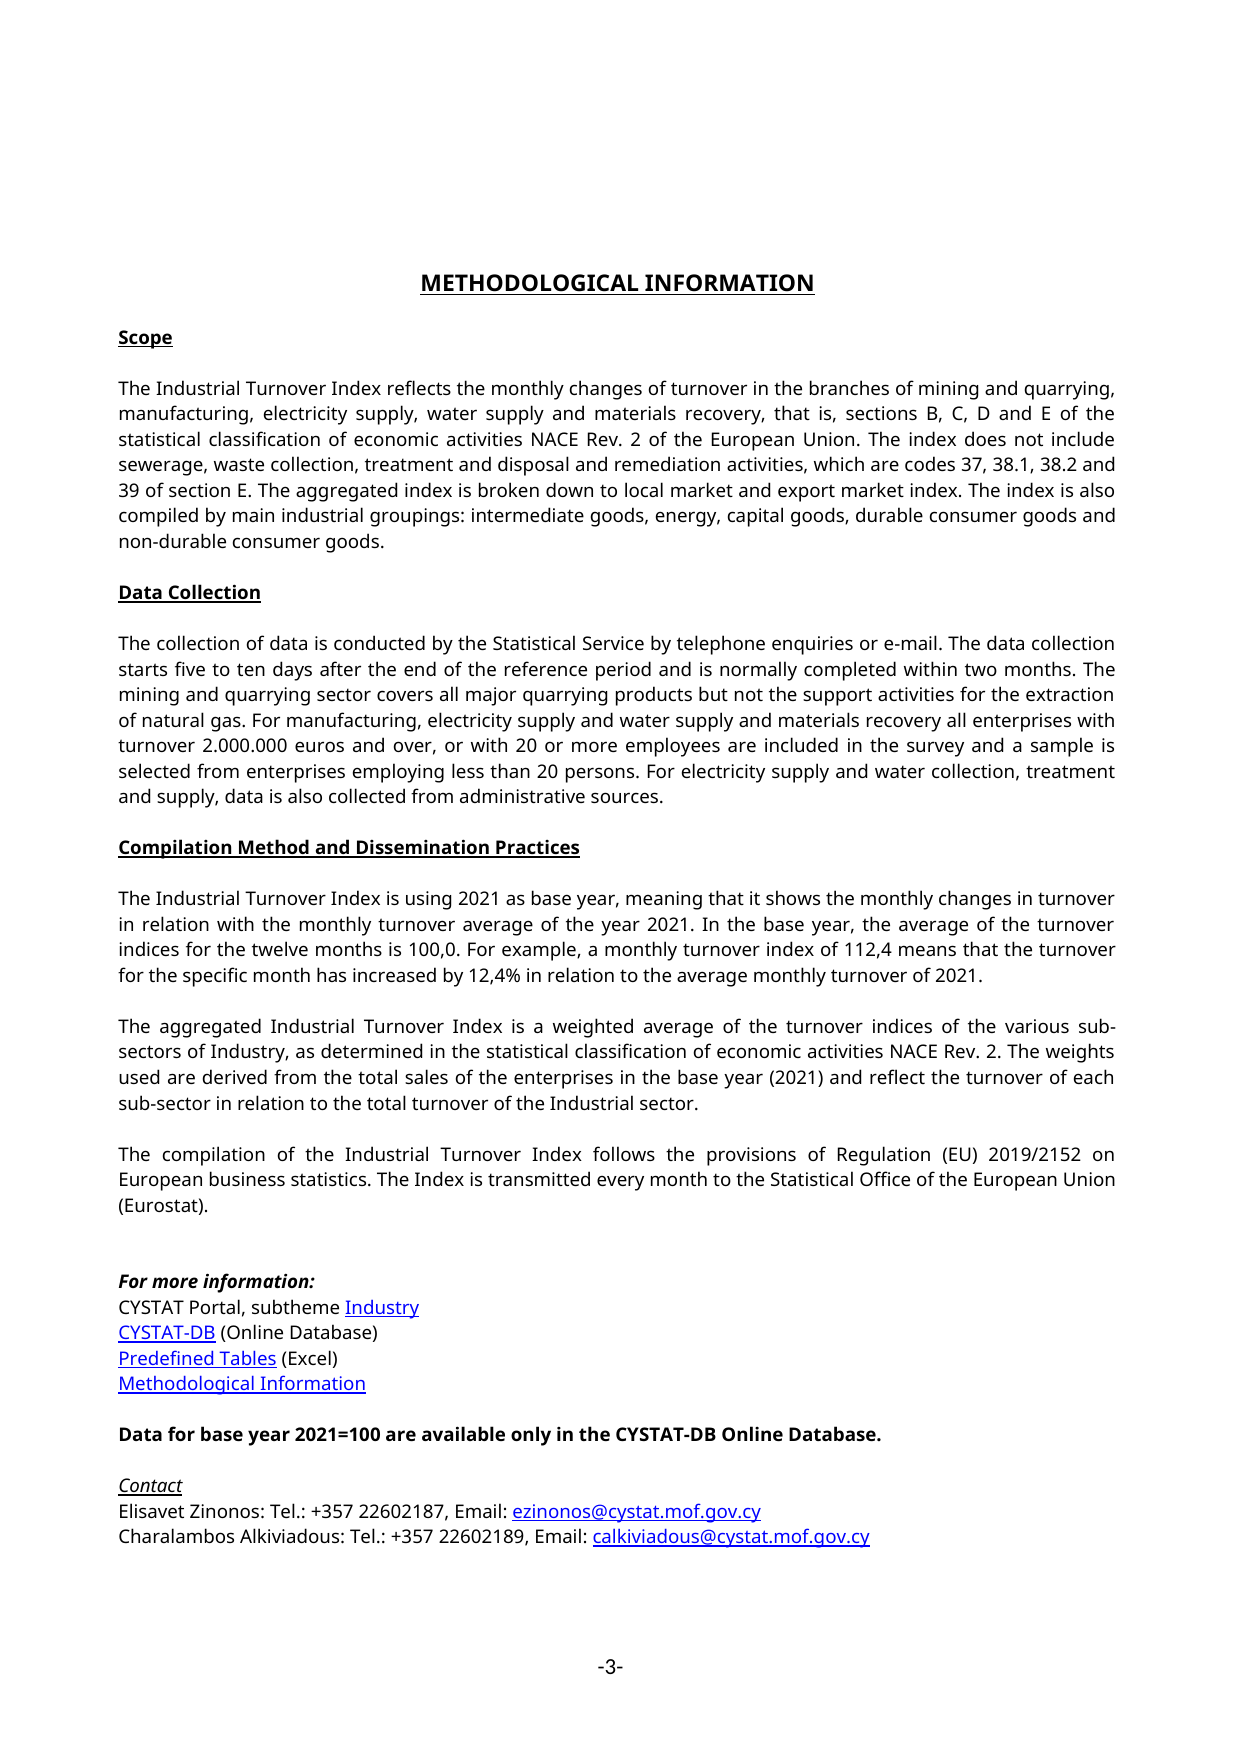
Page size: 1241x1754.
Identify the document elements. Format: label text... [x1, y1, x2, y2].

text The Industrial Turnover Index is using 2021 as base year, meaning that it shows the monthly changes in turnover in relation with the monthly turnover average of the year 2021. In the base year, the average of the turnover indices for the twelve months is 100,0. For example, a monthly turnover index of 112,4 means that the turnover for the specific month has increased by 12,4% in relation to the average monthly turnover of 2021. [118, 860, 1117, 988]
text Methodological Information [118, 1371, 1117, 1396]
text The collection of data is conducted by the Statistical Service by telephone enquiries or e-mail. The data collection starts five to ten days after the end of the reference period and is normally completed within two months. The mining and quarrying sector covers all major quarrying products but not the support activities for the extraction of natural gas. For manufacturing, electricity supply and water supply and materials recovery all enterprises with turnover 2.000.000 euros and over, or with 20 or more employees are included in the survey and a sample is selected from enterprises employing less than 20 persons. For electricity supply and water collection, treatment and supply, data is also collected from administrative sources. [118, 630, 1117, 809]
text Contact [118, 1473, 1117, 1498]
text CYSTAT-DB (Online Database) [118, 1319, 1117, 1345]
text Data Collection [118, 579, 1117, 605]
text Compilation Method and Dissemination Practices [118, 809, 1117, 860]
text The aggregated Industrial Turnover Index is a weighted average of the turnover indices of the various sub-sectors of Industry, as determined in the statistical classification of economic activities NACE Rev. 2. The weights used are derived from the total sales of the enterprises in the base year (2021) and reflect the turnover of each sub-sector in relation to the total turnover of the Industrial sector. [118, 988, 1117, 1115]
text Predefined Tables (Excel) [118, 1345, 1117, 1371]
text Charalambos Alkiviadous: Tel.: +357 22602189, Email: calkiviadous@cystat.mof.gov.cy [118, 1524, 1117, 1549]
text The Industrial Turnover Index reflects the monthly changes of turnover in the branches of mining and quarrying, manufacturing, electricity supply, water supply and materials recovery, that is, sections B, C, D and E of the statistical classification of economic activities NACE Rev. 2 of the European Union. The index does not include sewerage, waste collection, treatment and disposal and remediation activities, which are codes 37, 38.1, 38.2 and 39 of section E. The aggregated index is broken down to local market and export market index. The index is also compiled by main industrial groupings: intermediate goods, energy, capital goods, durable consumer goods and non-durable consumer goods. [118, 350, 1117, 554]
text The compilation of the Industrial Turnover Index follows the provisions of Regulation (EU) 2019/2152 on European business statistics. The Index is transmitted every month to the Statistical Office of the European Union (Eurostat). [118, 1115, 1117, 1217]
text METHODOLOGICAL INFORMATION [118, 267, 1117, 299]
text Data for base year 2021=100 are available only in the CYSTAT-DB Online Database. [118, 1422, 1125, 1447]
text For more information: [118, 1268, 1117, 1294]
text Scope [118, 299, 1117, 350]
text CYSTAT Portal, subtheme Industry [118, 1294, 1117, 1319]
text Elisavet Zinonos: Tel.: +357 22602187, Email: ezinonos@cystat.mof.gov.cy [118, 1498, 1117, 1524]
